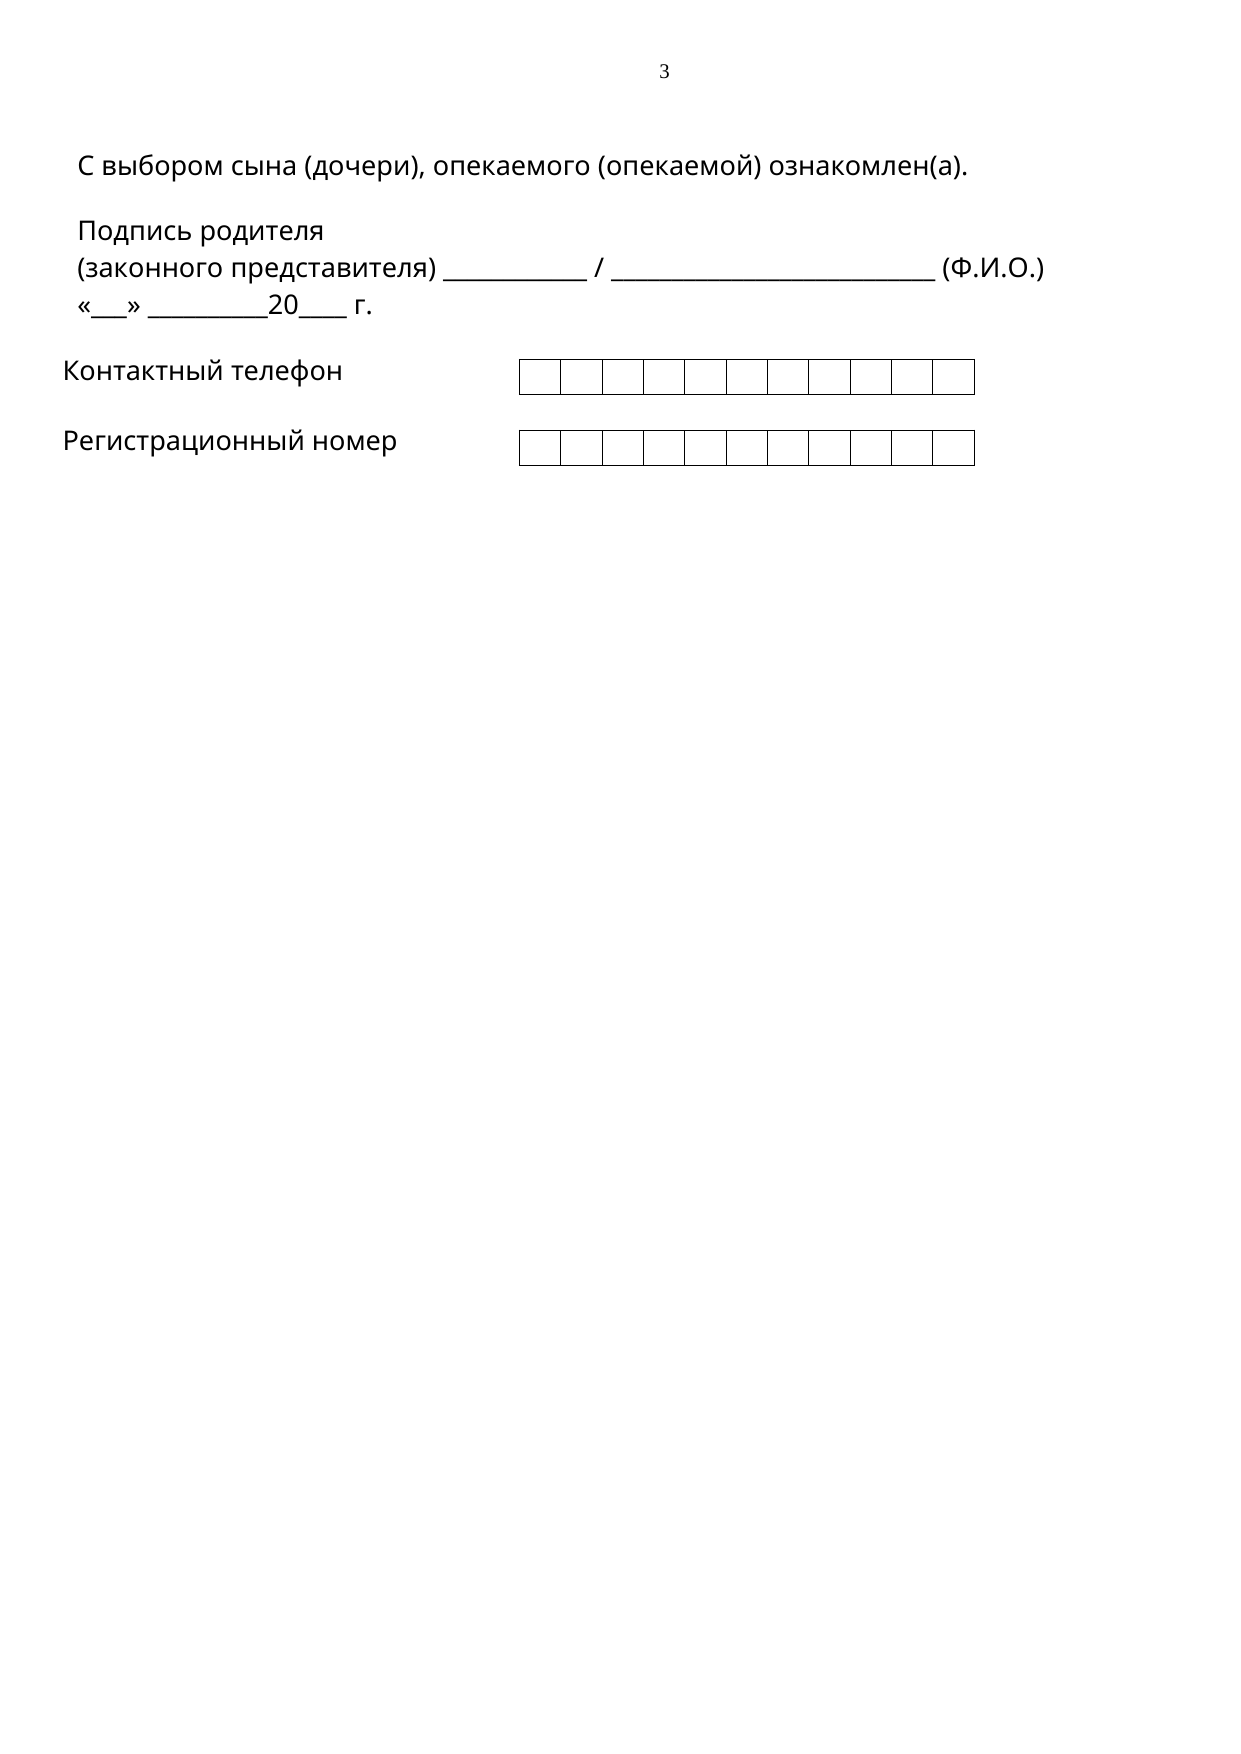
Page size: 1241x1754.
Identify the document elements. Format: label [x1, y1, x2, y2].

table_header [51, 118, 1152, 496]
